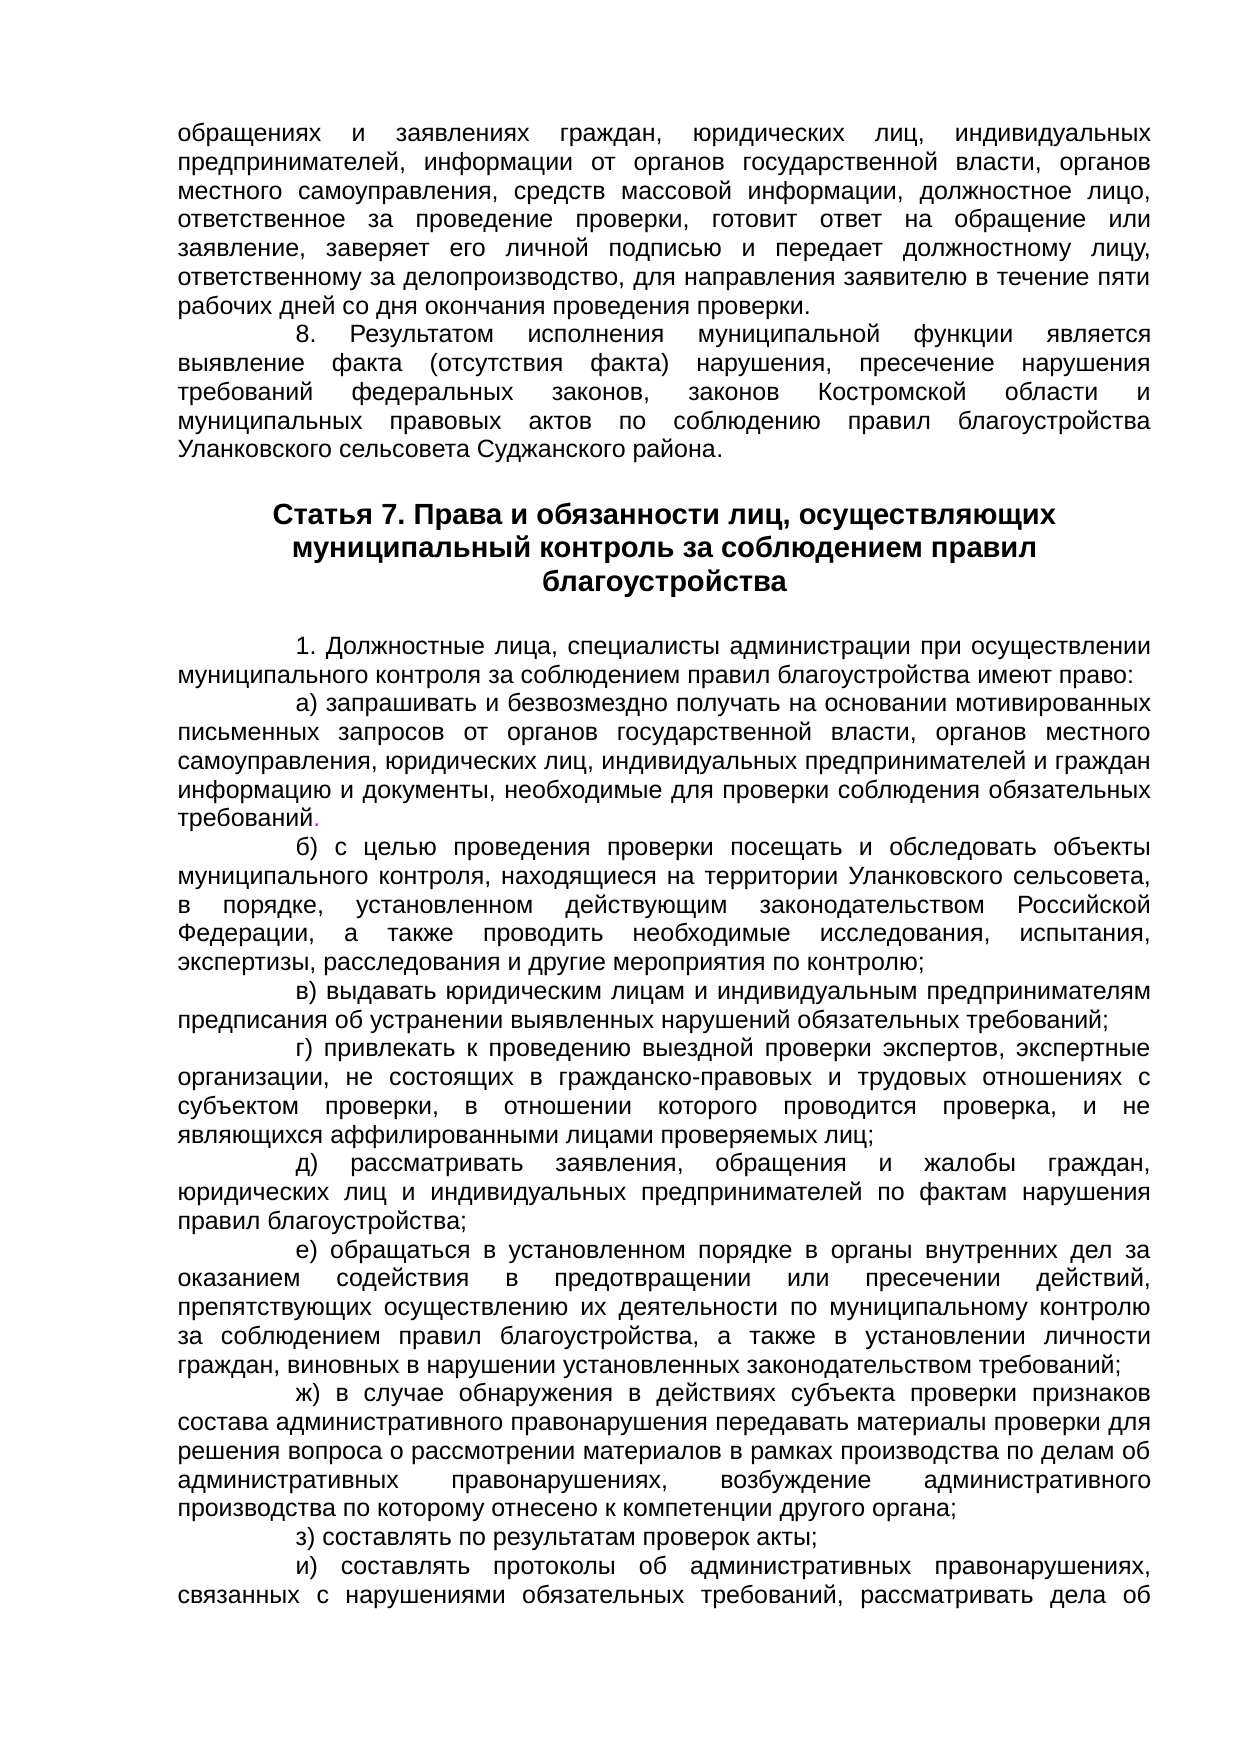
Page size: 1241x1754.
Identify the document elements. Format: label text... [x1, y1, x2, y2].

text е) обращаться в установленном порядке в органы внутренних дел за оказанием содействия в предотвращении или пресечении действий, препятствующих осуществлению их деятельности по муниципальному контролю за соблюдением правил благоустройства, а также в установлении личности граждан, виновных в нарушении установленных законодательством требований; [177, 1234, 1152, 1378]
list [177, 118, 1152, 319]
text д) рассматривать заявления, обращения и жалобы граждан, юридических лиц и индивидуальных предпринимателей по фактам нарушения правил благоустройства; [177, 1148, 1152, 1234]
list 8. Результатом исполнения муниципальной функции является выявление факта (отсутствия факта) нарушения, пресечение нарушения требований федеральных законов, законов Костромской области и муниципальных правовых актов по соблюдению правил благоустройства Уланковского сельсовета Суджанского района. [177, 319, 1152, 463]
text в) выдавать юридическим лицам и индивидуальным предпринимателям предписания об устранении выявленных нарушений обязательных требований; [177, 976, 1152, 1033]
text б) с целью проведения проверки посещать и обследовать объекты муниципального контроля, находящиеся на территории Уланковского сельсовета, в порядке, установленном действующим законодательством Российской Федерации, а также проводить необходимые исследования, испытания, экспертизы, расследования и другие мероприятия по контролю; [177, 832, 1152, 976]
list Статья 7. Права и обязанности лиц, осуществляющих муниципальный контроль за соблюдением правил благоустройства [177, 497, 1152, 597]
text 1. Должностные лица, специалисты администрации при осуществлении муниципального контроля за соблюдением правил благоустройства имеют право: [177, 631, 1152, 688]
text ж) в случае обнаружения в действиях субъекта проверки признаков состава административного правонарушения передавать материалы проверки для решения вопроса о рассмотрении материалов в рамках производства по делам об административных правонарушениях, возбуждение административного производства по которому отнесено к компетенции другого органа; [177, 1378, 1152, 1522]
text а) запрашивать и безвозмездно получать на основании мотивированных письменных запросов от органов государственной власти, органов местного самоуправления, юридических лиц, индивидуальных предпринимателей и граждан информацию и документы, необходимые для проверки соблюдения обязательных требований. [177, 688, 1152, 832]
text г) привлекать к проведению выездной проверки экспертов, экспертные организации, не состоящих в гражданско-правовых и трудовых отношениях с субъектом проверки, в отношении которого проводится проверка, и не являющихся аффилированными лицами проверяемых лиц; [177, 1033, 1152, 1148]
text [177, 1551, 1152, 1608]
text з) составлять по результатам проверок акты; [177, 1522, 1152, 1551]
